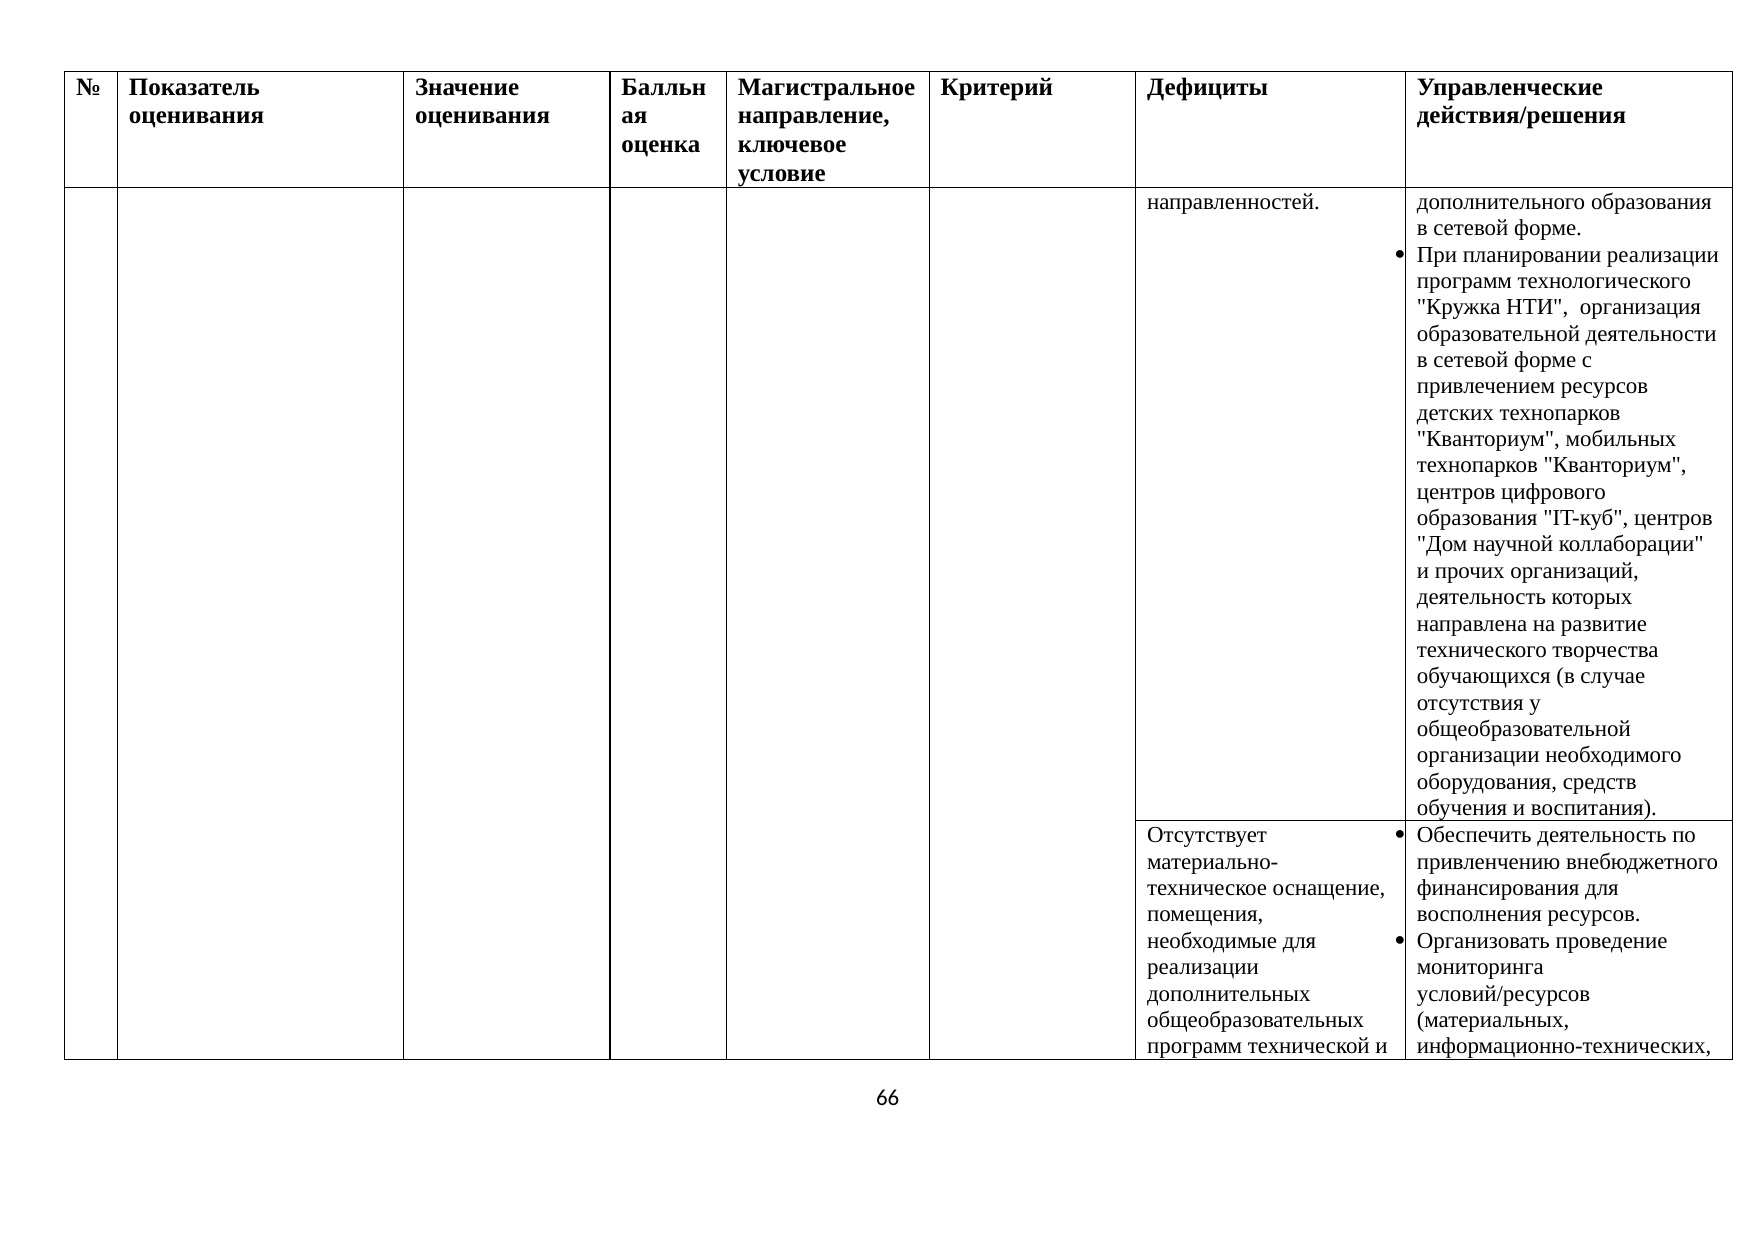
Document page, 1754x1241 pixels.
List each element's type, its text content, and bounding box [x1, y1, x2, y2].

table_header Значение оценивания [404, 72, 609, 187]
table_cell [1136, 188, 1405, 820]
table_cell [1136, 821, 1405, 1059]
table_header Балльная оценка [611, 72, 726, 187]
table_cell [1406, 188, 1732, 820]
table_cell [1406, 821, 1732, 1059]
table_header № [65, 72, 117, 187]
table_header Управленческие действия/решения [1406, 72, 1732, 187]
table_header Дефициты [1136, 72, 1405, 187]
table_header Магистральное направление, ключевое условие [727, 72, 929, 187]
table_header Показатель оценивания [118, 72, 403, 187]
table_header Критерий [930, 72, 1135, 187]
